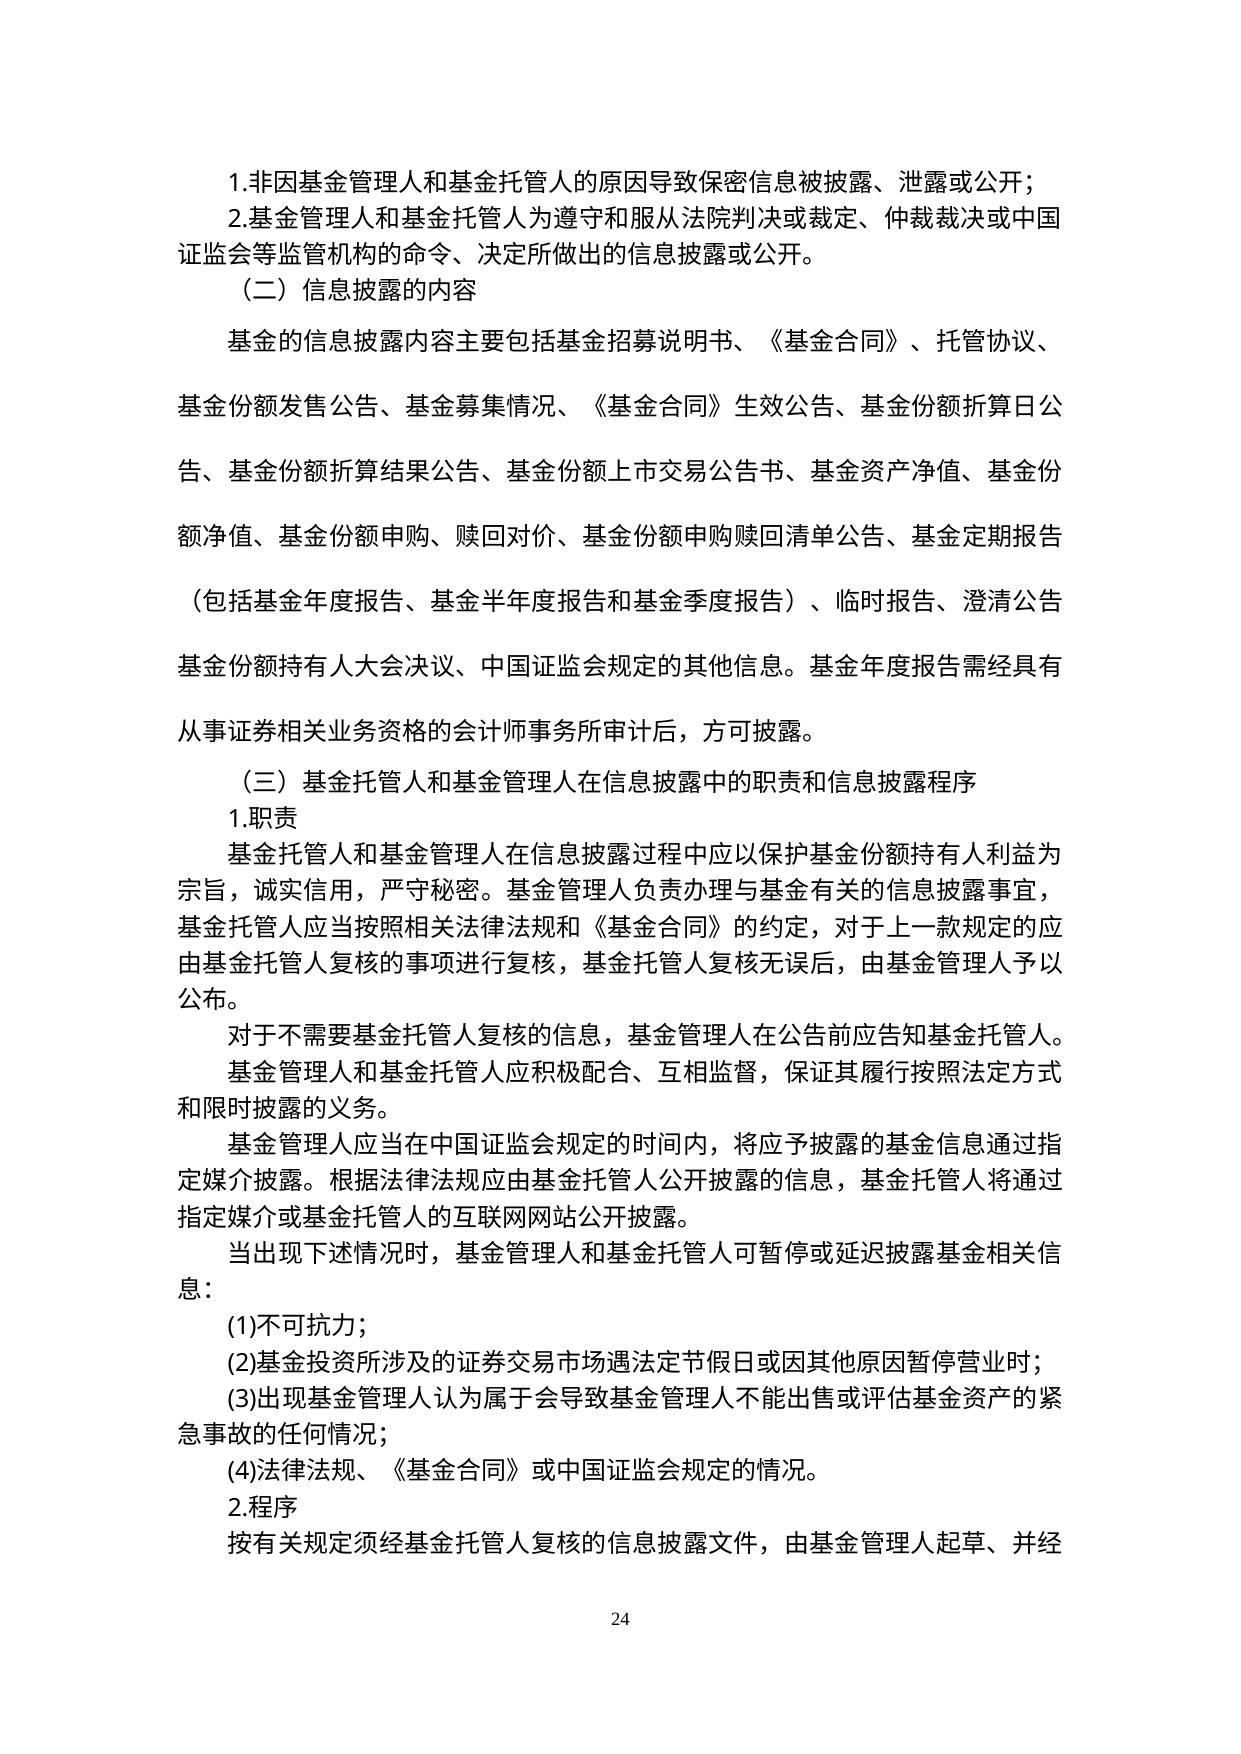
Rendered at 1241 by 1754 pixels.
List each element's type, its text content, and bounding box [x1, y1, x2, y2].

text 基金的信息披露内容主要包括基金招募说明书、《基金合同》、托管协议、基金份额发售公告、基金募集情况、《基金合同》生效公告、基金份额折算日公告、基金份额折算结果公告、基金份额上市交易公告书、基金资产净值、基金份额净值、基金份额申购、赎回对价、基金份额申购赎回清单公告、基金定期报告（包括基金年度报告、基金半年度报告和基金季度报告）、临时报告、澄清公告、基金份额持有人大会决议、中国证监会规定的其他信息。基金年度报告需经具有从事证券相关业务资格的会计师事务所审计后，方可披露。 [177, 307, 1063, 762]
text （二）信息披露的内容 [177, 271, 1063, 307]
text 基金托管人和基金管理人在信息披露过程中应以保护基金份额持有人利益为宗旨，诚实信用，严守秘密。基金管理人负责办理与基金有关的信息披露事宜，基金托管人应当按照相关法律法规和《基金合同》的约定，对于上一款规定的应由基金托管人复核的事项进行复核，基金托管人复核无误后，由基金管理人予以公布。 [177, 834, 1063, 1016]
text (4)法律法规、《基金合同》或中国证监会规定的情况。 [177, 1451, 1063, 1487]
text (1)不可抗力； [177, 1306, 1063, 1342]
text 2.程序 [177, 1487, 1063, 1523]
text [177, 1523, 1063, 1559]
text 1.非因基金管理人和基金托管人的原因导致保密信息被披露、泄露或公开； [177, 162, 1063, 198]
text 基金管理人和基金托管人应积极配合、互相监督，保证其履行按照法定方式和限时披露的义务。 [177, 1052, 1063, 1124]
text 当出现下述情况时，基金管理人和基金托管人可暂停或延迟披露基金相关信息： [177, 1233, 1063, 1306]
text 1.职责 [177, 798, 1063, 834]
text 2.基金管理人和基金托管人为遵守和服从法院判决或裁定、仲裁裁决或中国证监会等监管机构的命令、决定所做出的信息披露或公开。 [177, 198, 1063, 271]
text (2)基金投资所涉及的证券交易市场遇法定节假日或因其他原因暂停营业时； [177, 1342, 1063, 1378]
text (3)出现基金管理人认为属于会导致基金管理人不能出售或评估基金资产的紧急事故的任何情况； [177, 1378, 1063, 1451]
text （三）基金托管人和基金管理人在信息披露中的职责和信息披露程序 [177, 762, 1063, 798]
text 基金管理人应当在中国证监会规定的时间内，将应予披露的基金信息通过指定媒介披露。根据法律法规应由基金托管人公开披露的信息，基金托管人将通过指定媒介或基金托管人的互联网网站公开披露。 [177, 1124, 1063, 1233]
text 对于不需要基金托管人复核的信息，基金管理人在公告前应告知基金托管人。 [177, 1016, 1063, 1052]
